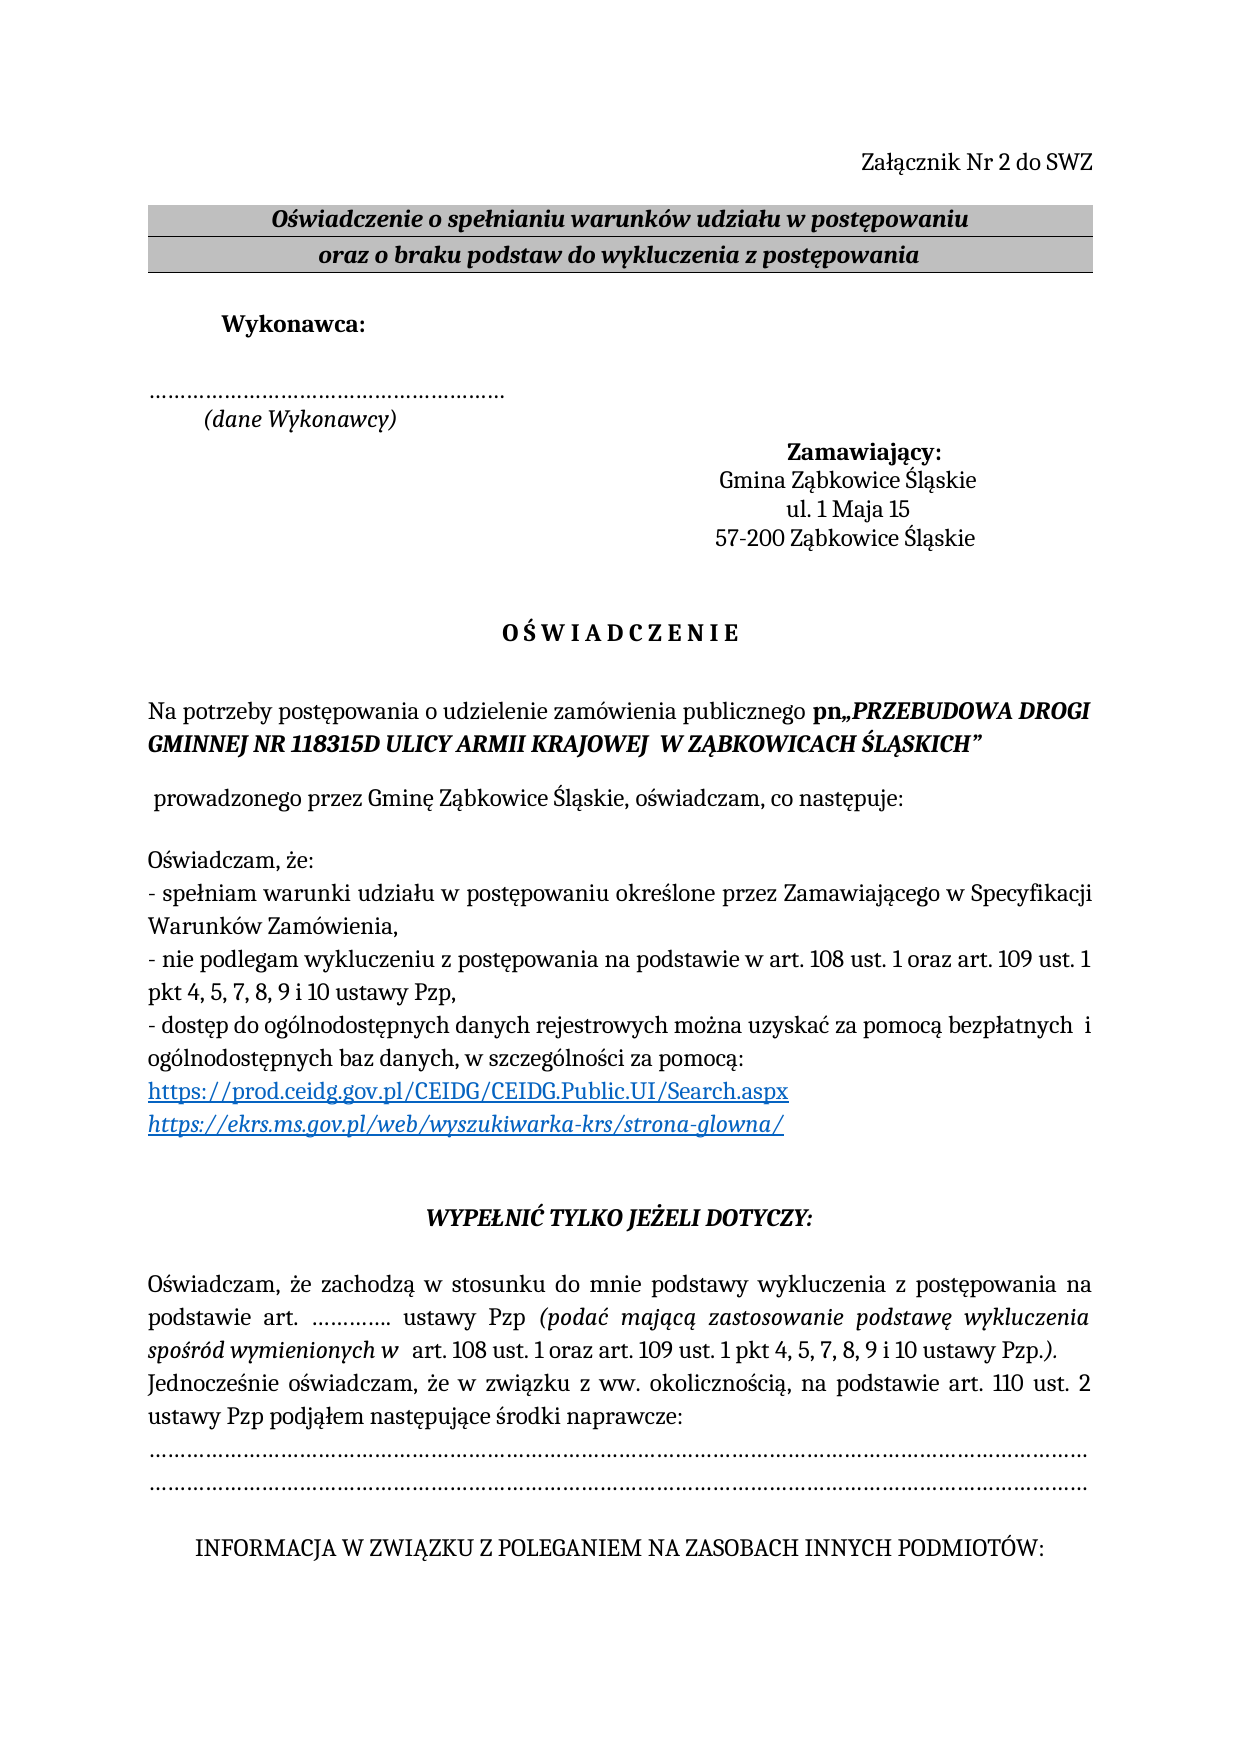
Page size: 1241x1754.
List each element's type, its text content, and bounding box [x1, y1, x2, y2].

text 57-200 Ząbkowice Śląskie [148, 524, 1093, 552]
text - dostęp do ogólnodostępnych danych rejestrowych można uzyskać za pomocą bezpłatnych i ogólnodostępnych baz danych, w szczególności za pomocą: [148, 1011, 1093, 1073]
text Zamawiający: [148, 437, 1093, 466]
text Oświadczenie o spełnianiu warunków udziału w postępowaniu [148, 205, 1093, 236]
text Jednocześnie oświadczam, że w związku z ww. okolicznością, na podstawie art. 110 ust. 2 ustawy Pzp podjąłem następujące środki naprawcze: [148, 1369, 1093, 1431]
text Wykonawca: [148, 310, 1093, 339]
text prowadzonego przez Gminę Ząbkowice Śląskie, oświadczam, co następuje: [148, 784, 1093, 813]
text WYPEŁNIĆ TYLKO JEŻELI DOTYCZY: [148, 1204, 1093, 1233]
text - spełniam warunki udziału w postępowaniu określone przez Zamawiającego w Specyfikacji Warunków Zamówienia, [148, 879, 1093, 941]
text ………………………………………………… [148, 376, 1093, 404]
text INFORMACJA W ZWIĄZKU Z POLEGANIEM NA ZASOBACH INNYCH PODMIOTÓW: [148, 1534, 1093, 1563]
text ………………………………………………………………………………………………………………………………………………………………………………………………………………………………………………………………………… [148, 1435, 1093, 1497]
text oraz o braku podstaw do wykluczenia z postępowania [148, 241, 1093, 272]
text Gmina Ząbkowice Śląskie [148, 466, 1093, 495]
text Załącznik Nr 2 do SWZ [148, 148, 1093, 176]
text Oświadczam, że: [148, 846, 1093, 874]
text (dane Wykonawcy) [148, 404, 472, 433]
text https://ekrs.ms.gov.pl/web/wyszukiwarka-krs/strona-glowna/ [148, 1110, 1093, 1139]
text Na potrzeby postępowania o udzielenie zamówienia publicznego pn„Przebudowa drogi gminnej nr 118315D ulicy Armii Krajowej w Ząbkowicach Śląskich” [148, 697, 1093, 759]
text - nie podlegam wykluczeniu z postępowania na podstawie w art. 108 ust. 1 oraz art. 109 ust. 1 pkt 4, 5, 7, 8, 9 i 10 ustawy Pzp, [148, 945, 1093, 1007]
text Oświadczam, że zachodzą w stosunku do mnie podstawy wykluczenia z postępowania na podstawie art. …………. ustawy Pzp (podać mającą zastosowanie podstawę wykluczenia spośród wymienionych w art. 108 ust. 1 oraz art. 109 ust. 1 pkt 4, 5, 7, 8, 9 i 10 ustawy Pzp.). [148, 1270, 1093, 1365]
text O Ś W I A D C Z E N I E [148, 618, 1093, 647]
text ul. 1 Maja 15 [148, 495, 1093, 524]
text https://prod.ceidg.gov.pl/CEIDG/CEIDG.Public.UI/Search.aspx [148, 1077, 1093, 1106]
